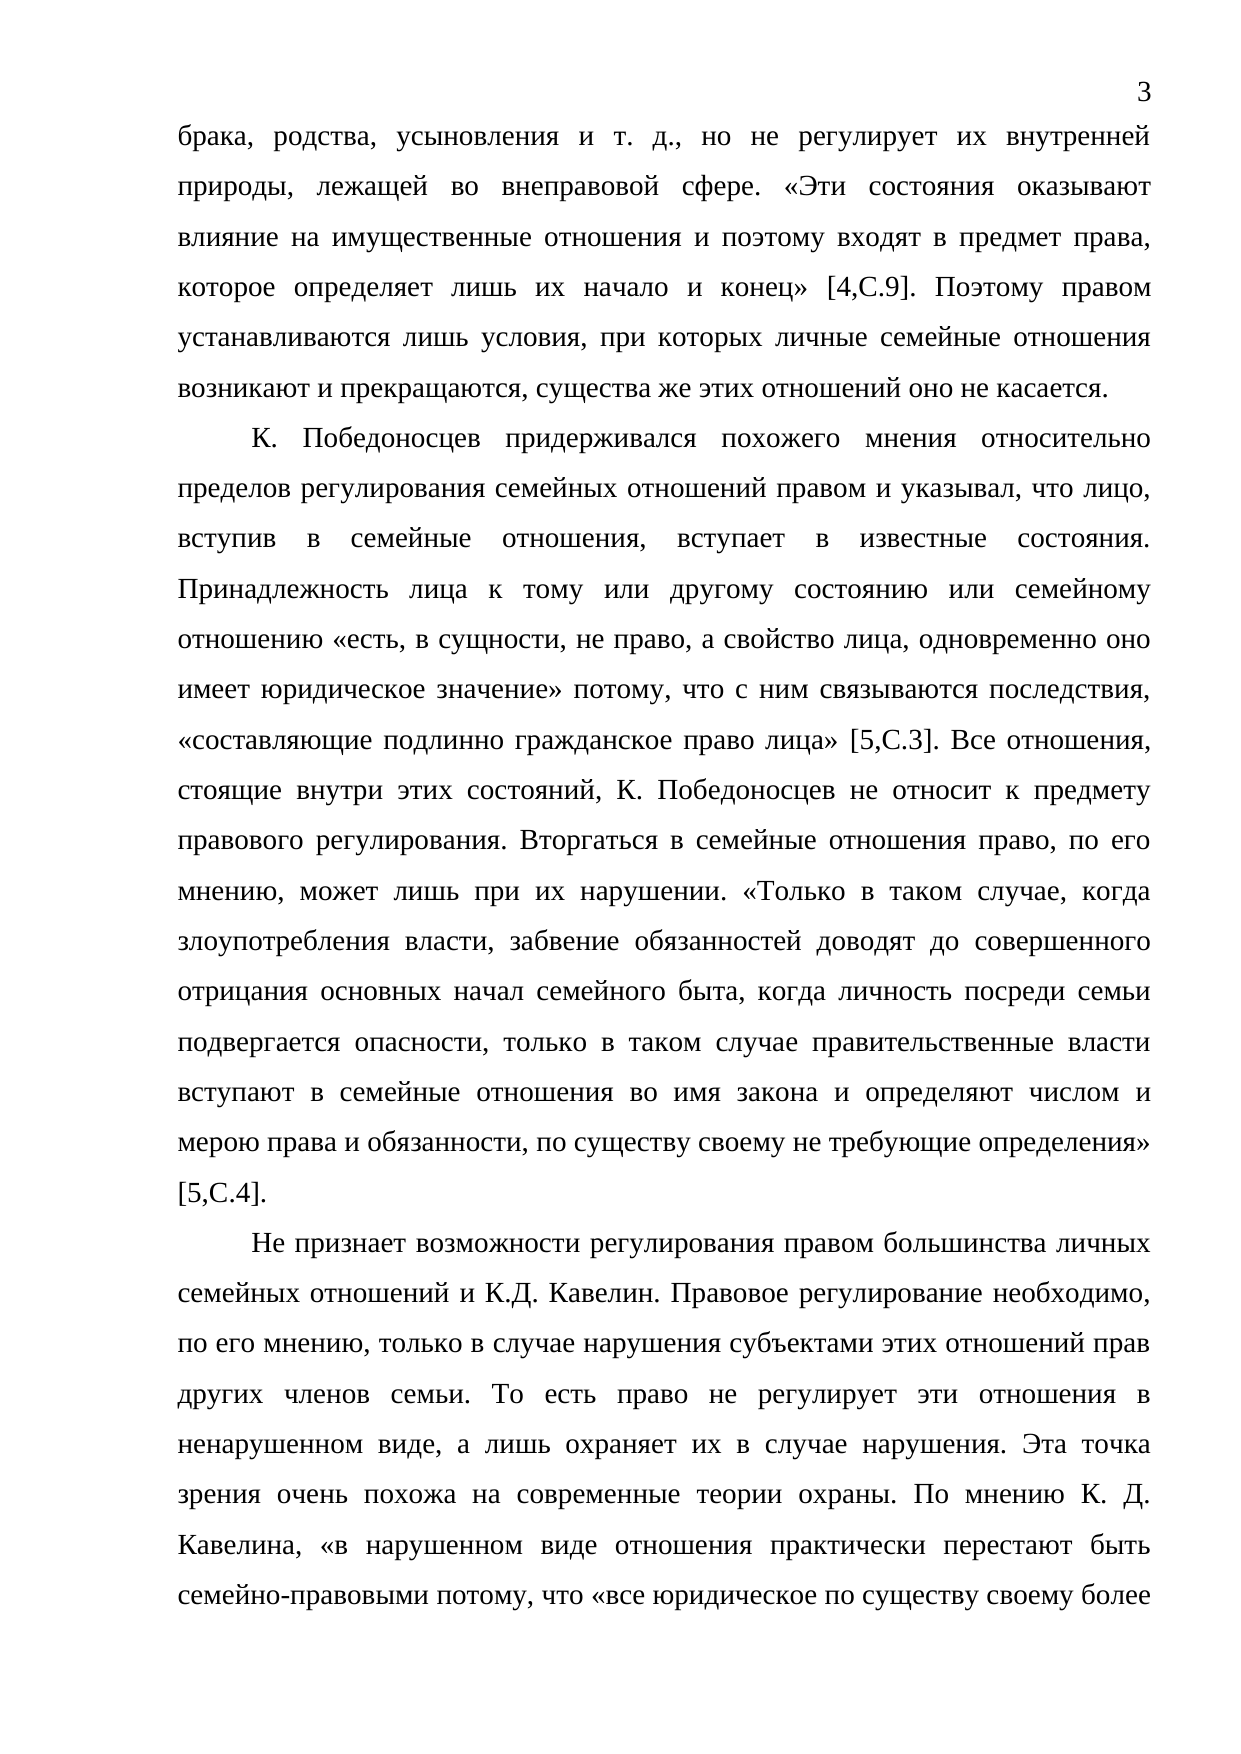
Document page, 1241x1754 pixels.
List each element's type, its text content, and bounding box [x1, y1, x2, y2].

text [177, 118, 1152, 403]
text К. Победоносцев придерживался похожего мнения относительно пределов регулирования семейных отношений правом и указывал, что лицо, вступив в семейные отношения, вступает в известные состояния. Принадлежность лица к тому или другому состоянию или семейному отношению «есть, в сущности, не право, а свойство лица, одновременно оно имеет юридическое значение» потому, что с ним связываются последствия, «составляющие подлинно гражданское право лица» [5,С.3]. Все отношения, стоящие внутри этих состояний, К. Победоносцев не относит к предмету правового регулирования. Вторгаться в семейные отношения право, по его мнению, может лишь при их нарушении. «Только в таком случае, когда злоупотребления власти, забвение обязанностей доводят до совершенного отрицания основных начал семейного быта, когда личность посреди семьи подвергается опасности, только в таком случае правительственные власти вступают в семейные отношения во имя закона и определяют числом и мерою права и обязанности, по существу своему не требующие определения» [5,С.4]. [177, 420, 1152, 1208]
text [177, 1225, 1152, 1611]
